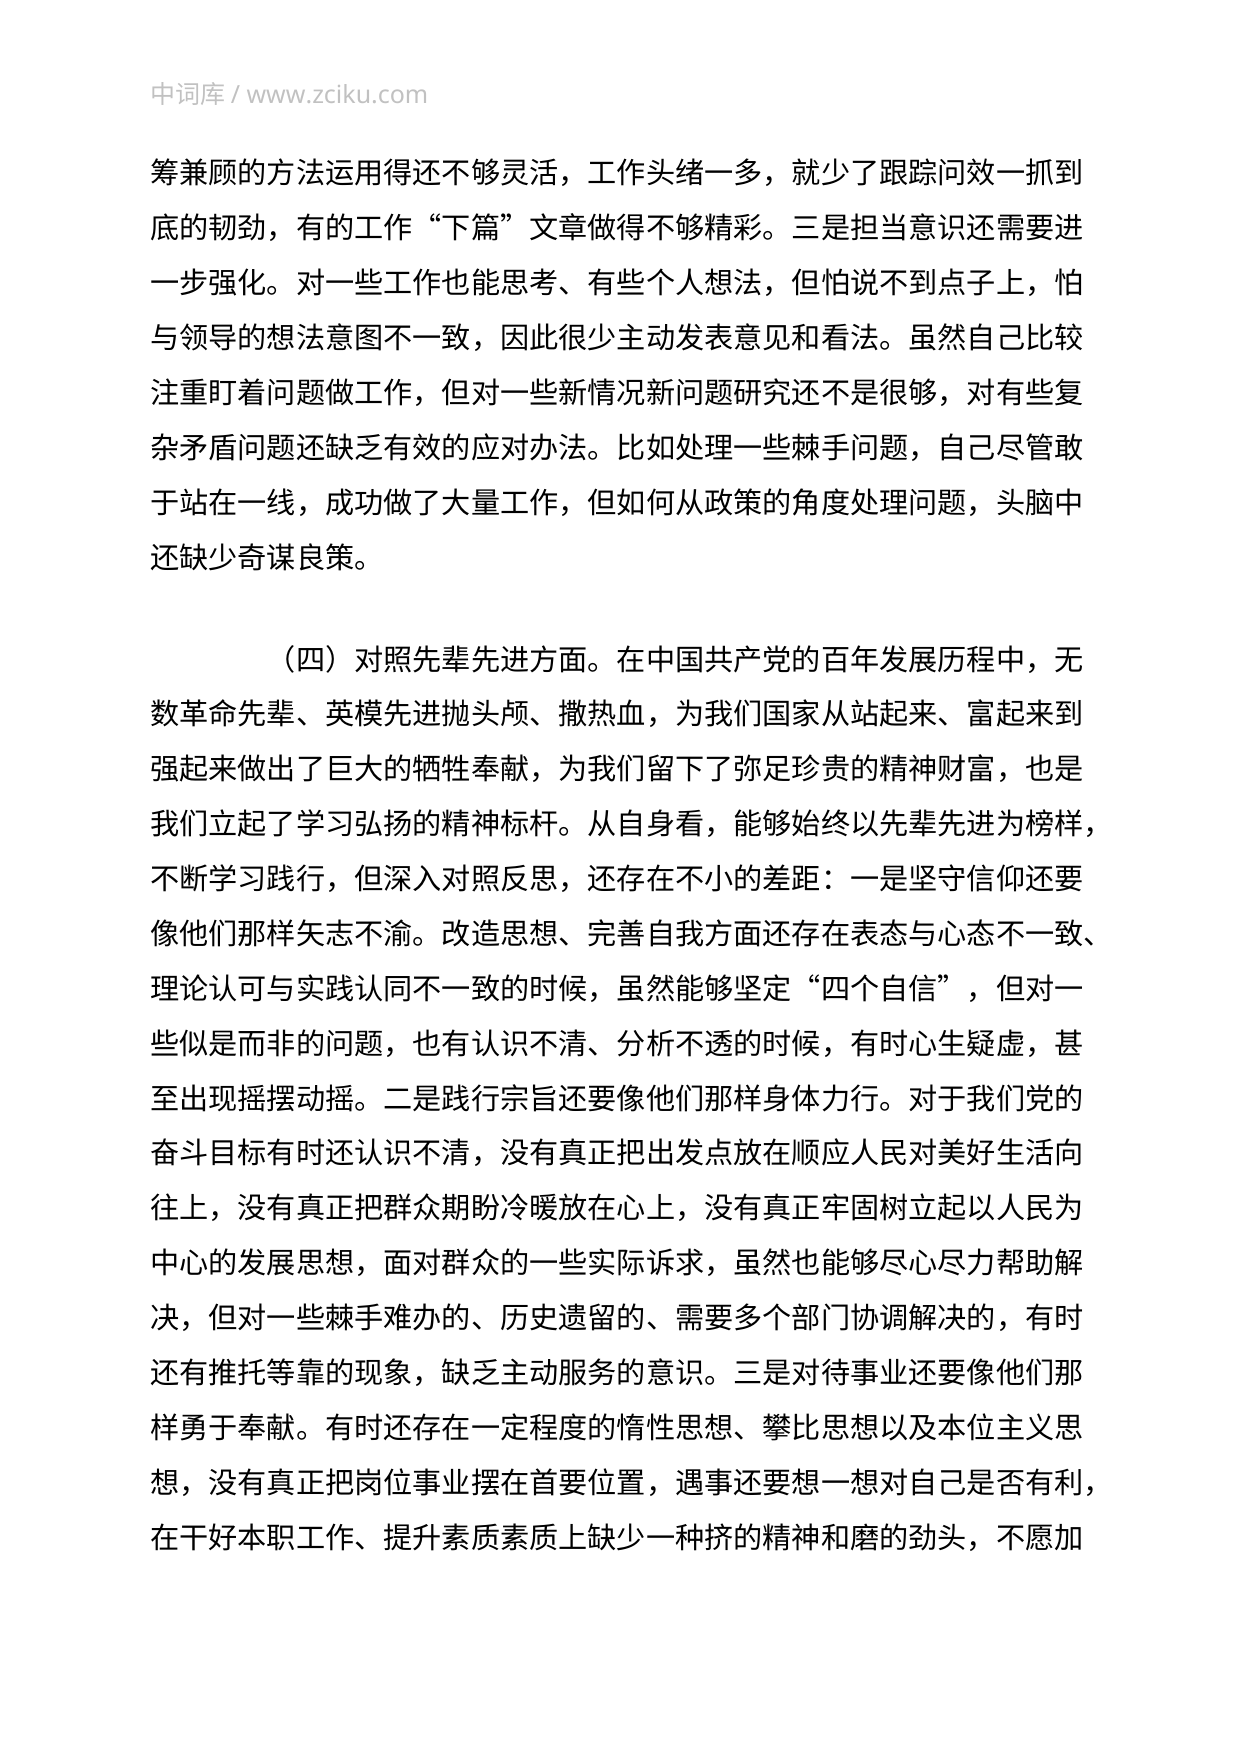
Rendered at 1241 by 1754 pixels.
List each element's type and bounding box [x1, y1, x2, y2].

text [150, 636, 1090, 1557]
text [150, 150, 1090, 577]
